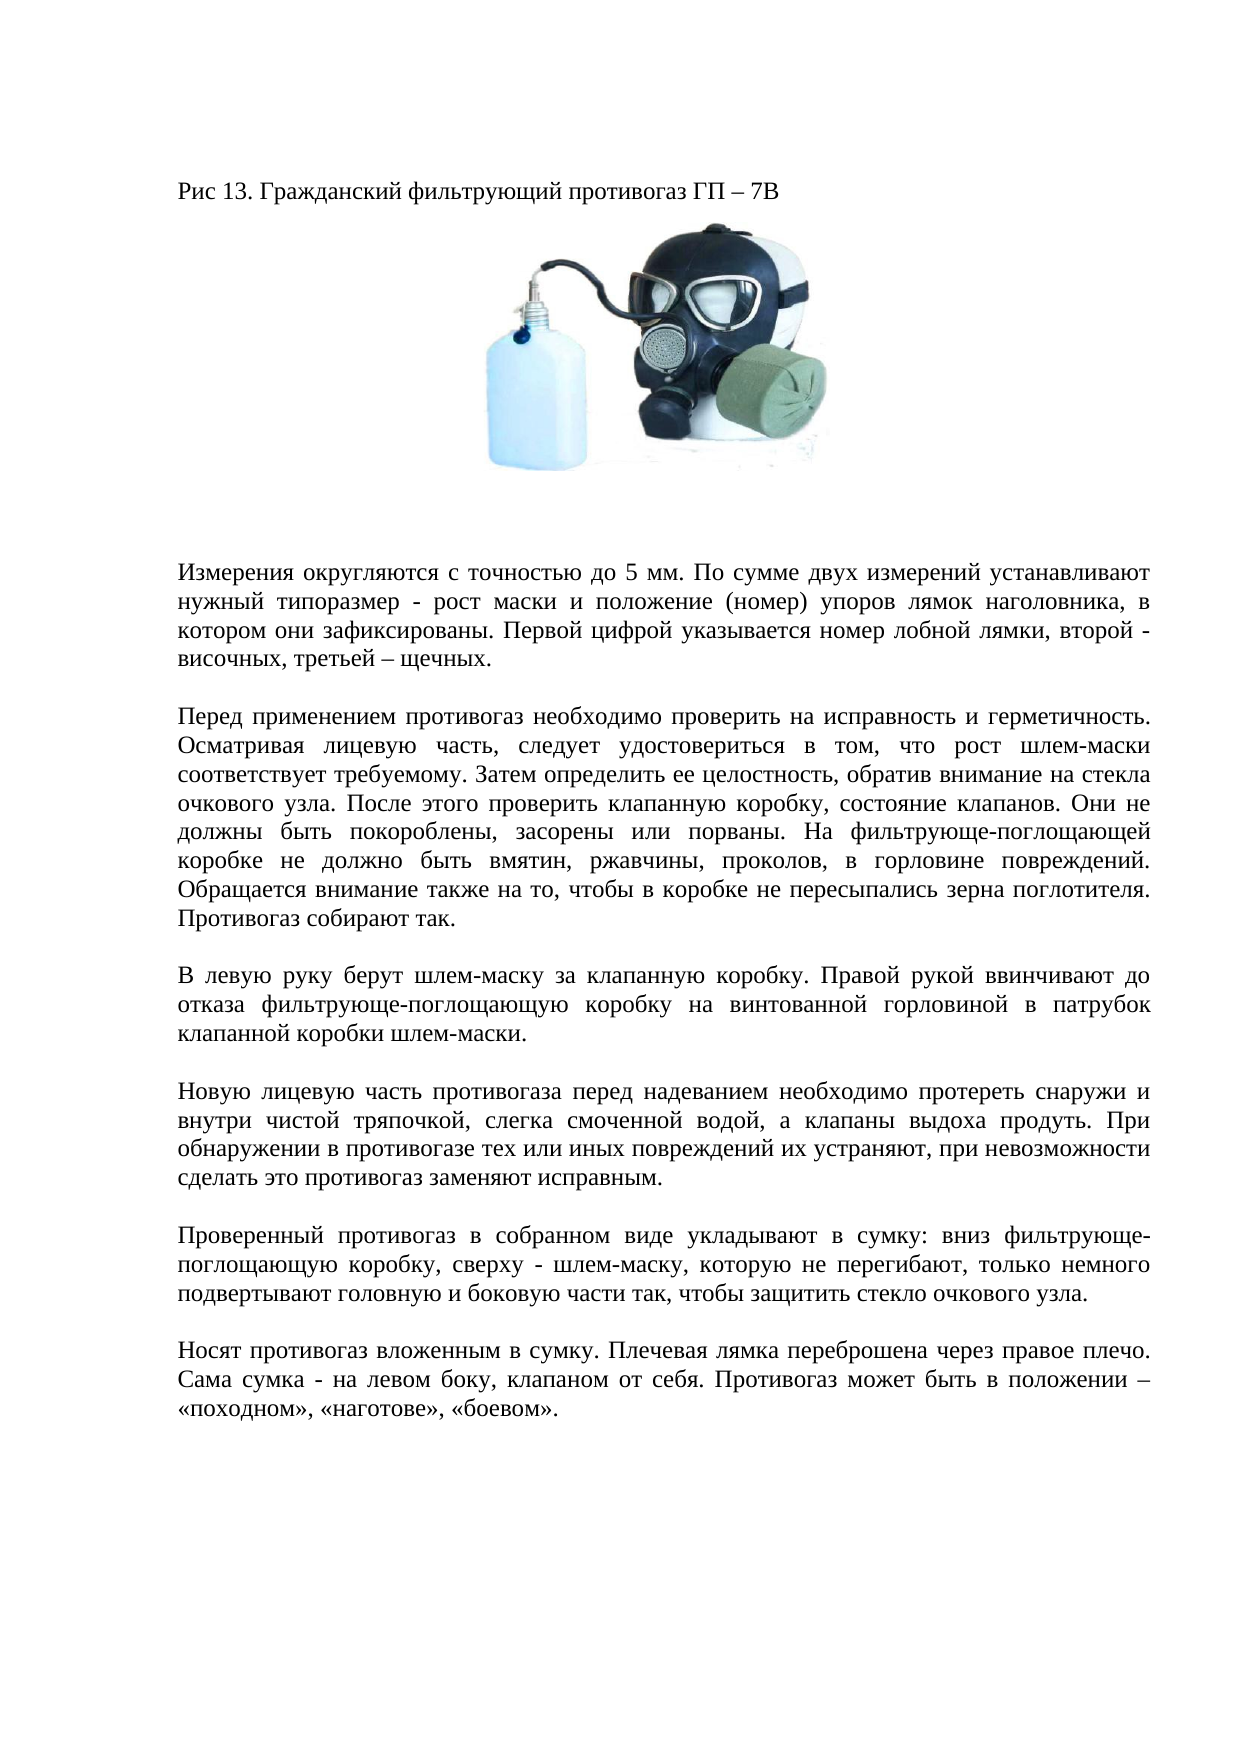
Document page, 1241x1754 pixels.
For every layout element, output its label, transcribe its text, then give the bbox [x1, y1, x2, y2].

text Проверенный противогаз в собранном виде укладывают в сумку: вниз фильтрующе-поглощающую коробку, сверху - шлем-маску, которую не перегибают, только немного подвертывают головную и боковую части так, чтобы защитить стекло очкового узла. [177, 1220, 1152, 1306]
text Новую лицевую часть противогаза перед надеванием необходимо протереть снаружи и внутри чистой тряпочкой, слегка смоченной водой, а клапаны выдоха продуть. При обнаружении в противогазе тех или иных повреждений их устраняют, при невозможности сделать это противогаз заменяют исправным. [177, 1076, 1152, 1191]
text В левую руку берут шлем-маску за клапанную коробку. Правой рукой ввинчивают до отказа фильтрующе-поглощающую коробку на винтованной горловиной в патрубок клапанной коробки шлем-маски. [177, 961, 1152, 1047]
text Рис 13. Гражданский фильтрующий противогаз ГП – 7В [177, 176, 1152, 205]
text Измерения округляются с точностью до 5 мм. По сумме двух измерений устанавливают нужный типоразмер - рост маски и положение (номер) упоров лямок наголовника, в котором они зафиксированы. Первой цифрой указывается номер лобной лямки, второй - височных, третьей – щечных. [177, 557, 1152, 672]
text Перед применением противогаз необходимо проверить на исправность и герметичность. Осматривая лицевую часть, следует удостовериться в том, что рост шлем-маски соответствует требуемому. Затем определить ее целостность, обратив внимание на стекла очкового узла. После этого проверить клапанную коробку, состояние клапанов. Они не должны быть покороблены, засорены или порваны. На фильтрующе-поглощающей коробке не должно быть вмятин, ржавчины, проколов, в горловине повреждений. Обращается внимание также на то, чтобы в коробке не пересыпались зерна поглотителя. Противогаз собирают так. [177, 701, 1152, 931]
text Носят противогаз вложенным в сумку. Плечевая лямка переброшена через правое плечо. Сама сумка - на левом боку, клапаном от себя. Противогаз может быть в положении – «походном», «наготове», «боевом». [177, 1336, 1152, 1422]
picture [483, 222, 830, 471]
